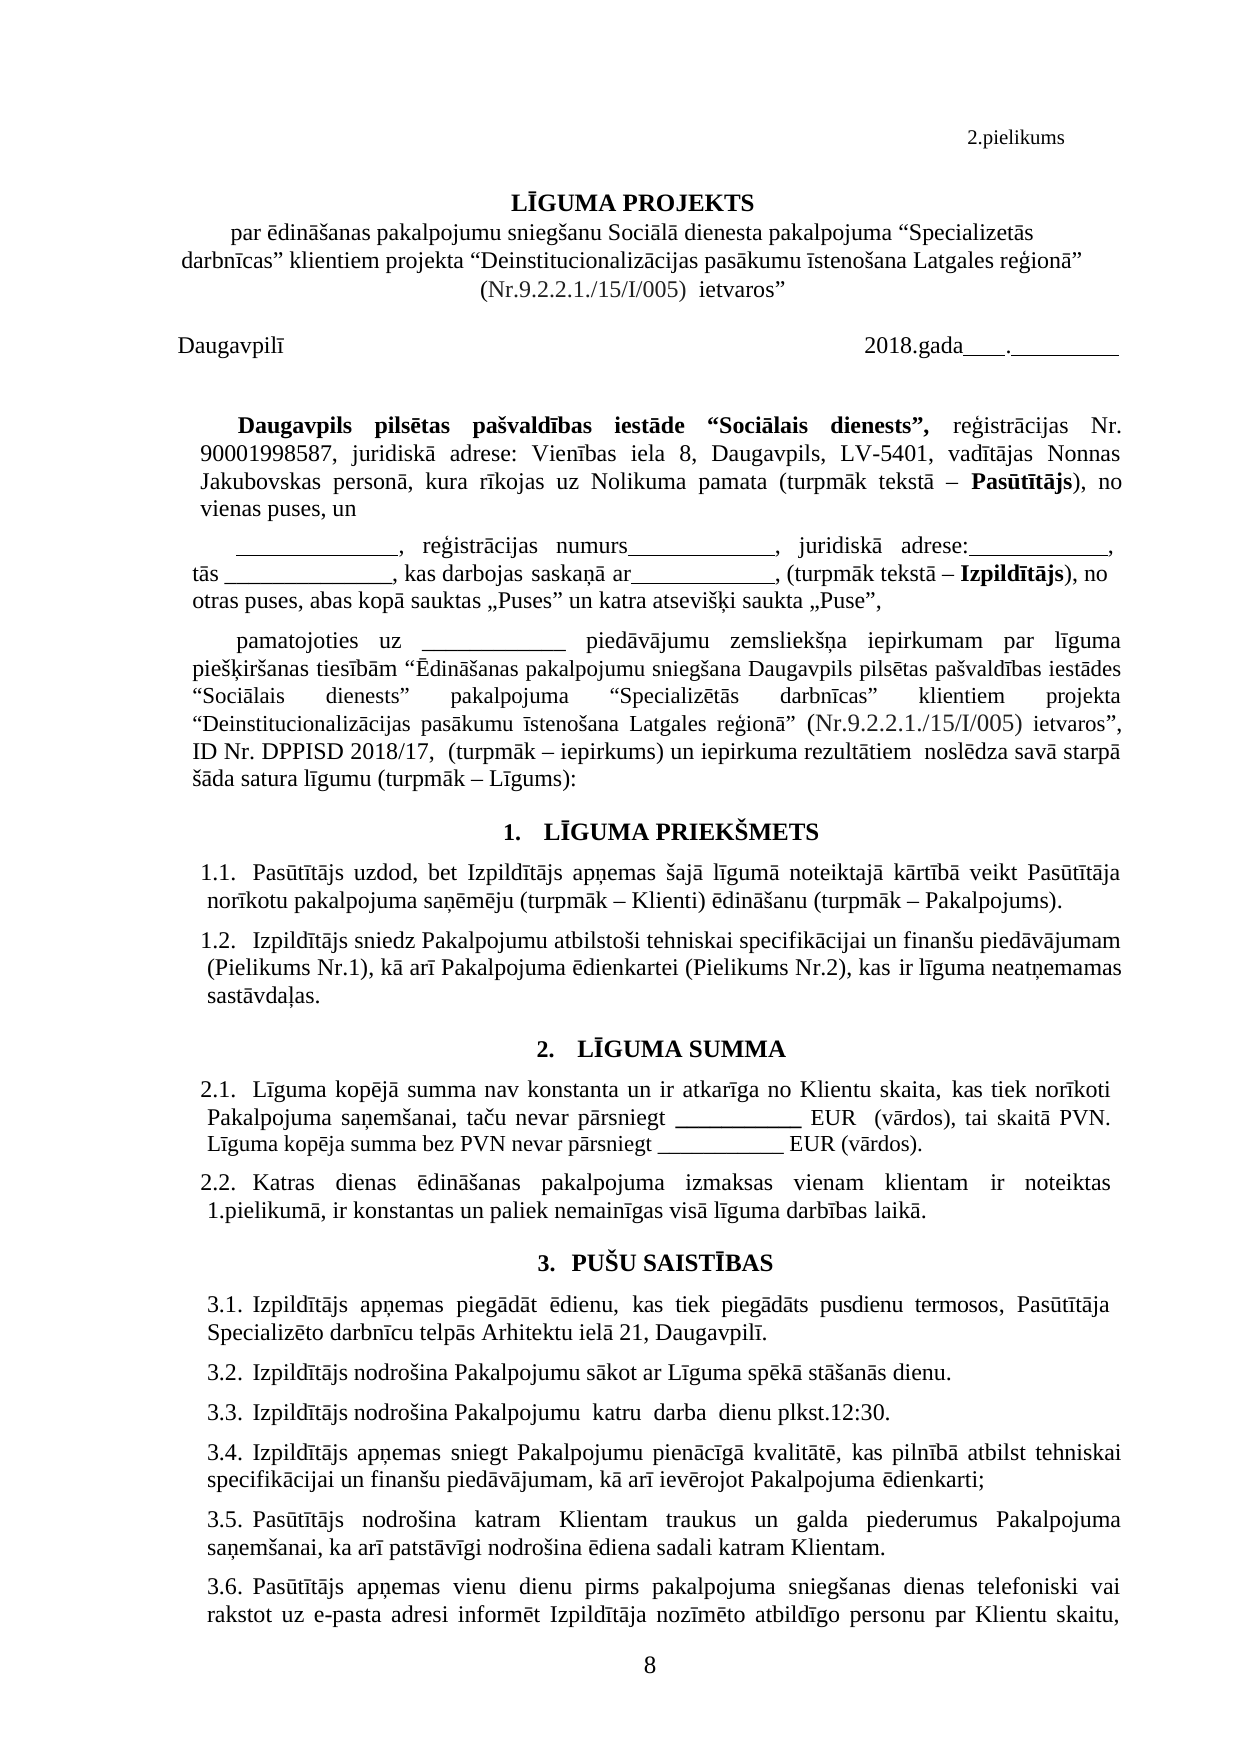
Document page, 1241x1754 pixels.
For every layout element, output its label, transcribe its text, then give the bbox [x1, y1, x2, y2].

text par ēdināšanas pakalpojumu sniegšanu Sociālā dienesta pakalpojuma “Specializetās darbnīcas” klientiem projekta “Deinstitucionalizācijas pasākumu īstenošana Latgales reģionā” (Nr.9.2.2.1./15/I/005) ietvaros” [177, 217, 1088, 303]
subtitle LĪGUMA PRIEKŠMETS [200, 817, 1122, 846]
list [207, 1572, 1122, 1627]
list Izpildītājs nodrošina Pakalpojumu sākot ar Līguma spēkā stāšanās dienu. [207, 1358, 1110, 1386]
text Daugavpils pilsētas pašvaldības iestāde “Sociālais dienests”, reģistrācijas Nr. 90001998587, juridiskā adrese: Vienības iela 8, Daugavpils, LV-5401, vadītājas Nonnas Jakubovskas personā, kura rīkojas uz Nolikuma pamata (turpmāk tekstā – Pasūtītājs), no vienas puses, un [200, 412, 1122, 522]
text Daugavpilī 2018.gada . [177, 331, 1070, 359]
list Pasūtītājs nodrošina katram Klientam traukus un galda piederumus Pakalpojuma saņemšanai, ka arī patstāvīgi nodrošina ēdiena sadali katram Klientam. [207, 1505, 1122, 1560]
text , reģistrācijas numurs , juridiskā adrese: , tās ______________, kas darbojas saskaņā ar , (turpmāk tekstā – Izpildītājs), no otras puses, abas kopā sauktas „Puses” un katra atsevišķi saukta „Puse”, [192, 531, 1122, 614]
list Izpildītājs nodrošina Pakalpojumu katru darba dienu plkst.12:30. [207, 1398, 1110, 1426]
list PUŠU SAISTĪBAS [200, 1248, 1111, 1277]
text LĪGUMA PROJEKTS [177, 189, 1088, 217]
subtitle LĪGUMA SUMMA [200, 1034, 1122, 1062]
list Līguma kopējā summa nav konstanta un ir atkarīga no Klientu skaita, kas tiek norīkoti Pakalpojuma saņemšanai, taču nevar pārsniegt ___________ EUR (vārdos), tai skaitā PVN. Līguma kopēja summa bez PVN nevar pārsniegt ___________ EUR (vārdos). [200, 1075, 1111, 1156]
list Katras dienas ēdināšanas pakalpojuma izmaksas vienam klientam ir noteiktas 1.pielikumā, ir konstantas un paliek nemainīgas visā līguma darbības laikā. [200, 1168, 1111, 1223]
text pamatojoties uz ____________ piedāvājumu zemsliekšņa iepirkumam par līguma piešķiršanas tiesībām “Ēdināšanas pakalpojumu sniegšana Daugavpils pilsētas pašvaldības iestādes “Sociālais dienests” pakalpojuma “Specializētās darbnīcas” klientiem projekta “Deinstitucionalizācijas pasākumu īstenošana Latgales reģionā” (Nr.9.2.2.1./15/I/005) ietvaros”, ID Nr. DPPISD 2018/17, (turpmāk – iepirkums) un iepirkuma rezultātiem noslēdza savā starpā šāda satura līgumu (turpmāk – Līgums): [192, 626, 1122, 792]
list Izpildītājs apņemas piegādāt ēdienu, kas tiek piegādāts pusdienu termosos, Pasūtītāja Specializēto darbnīcu telpās Arhitektu ielā 21, Daugavpilī. [207, 1290, 1110, 1345]
list Izpildītājs apņemas sniegt Pakalpojumu pienācīgā kvalitātē, kas pilnībā atbilst tehniskai specifikācijai un finanšu piedāvājumam, kā arī ievērojot Pakalpojuma ēdienkarti; [207, 1438, 1122, 1493]
text 2.pielikums [177, 125, 1065, 149]
list Izpildītājs sniedz Pakalpojumu atbilstoši tehniskai specifikācijai un finanšu piedāvājumam (Pielikums Nr.1), kā arī Pakalpojuma ēdienkartei (Pielikums Nr.2), kas ir līguma neatņemamas sastāvdaļas. [200, 926, 1122, 1009]
list Pasūtītājs uzdod, bet Izpildītājs apņemas šajā līgumā noteiktajā kārtībā veikt Pasūtītāja norīkotu pakalpojuma saņēmēju (turpmāk – Klienti) ēdināšanu (turpmāk – Pakalpojums). [200, 858, 1122, 913]
